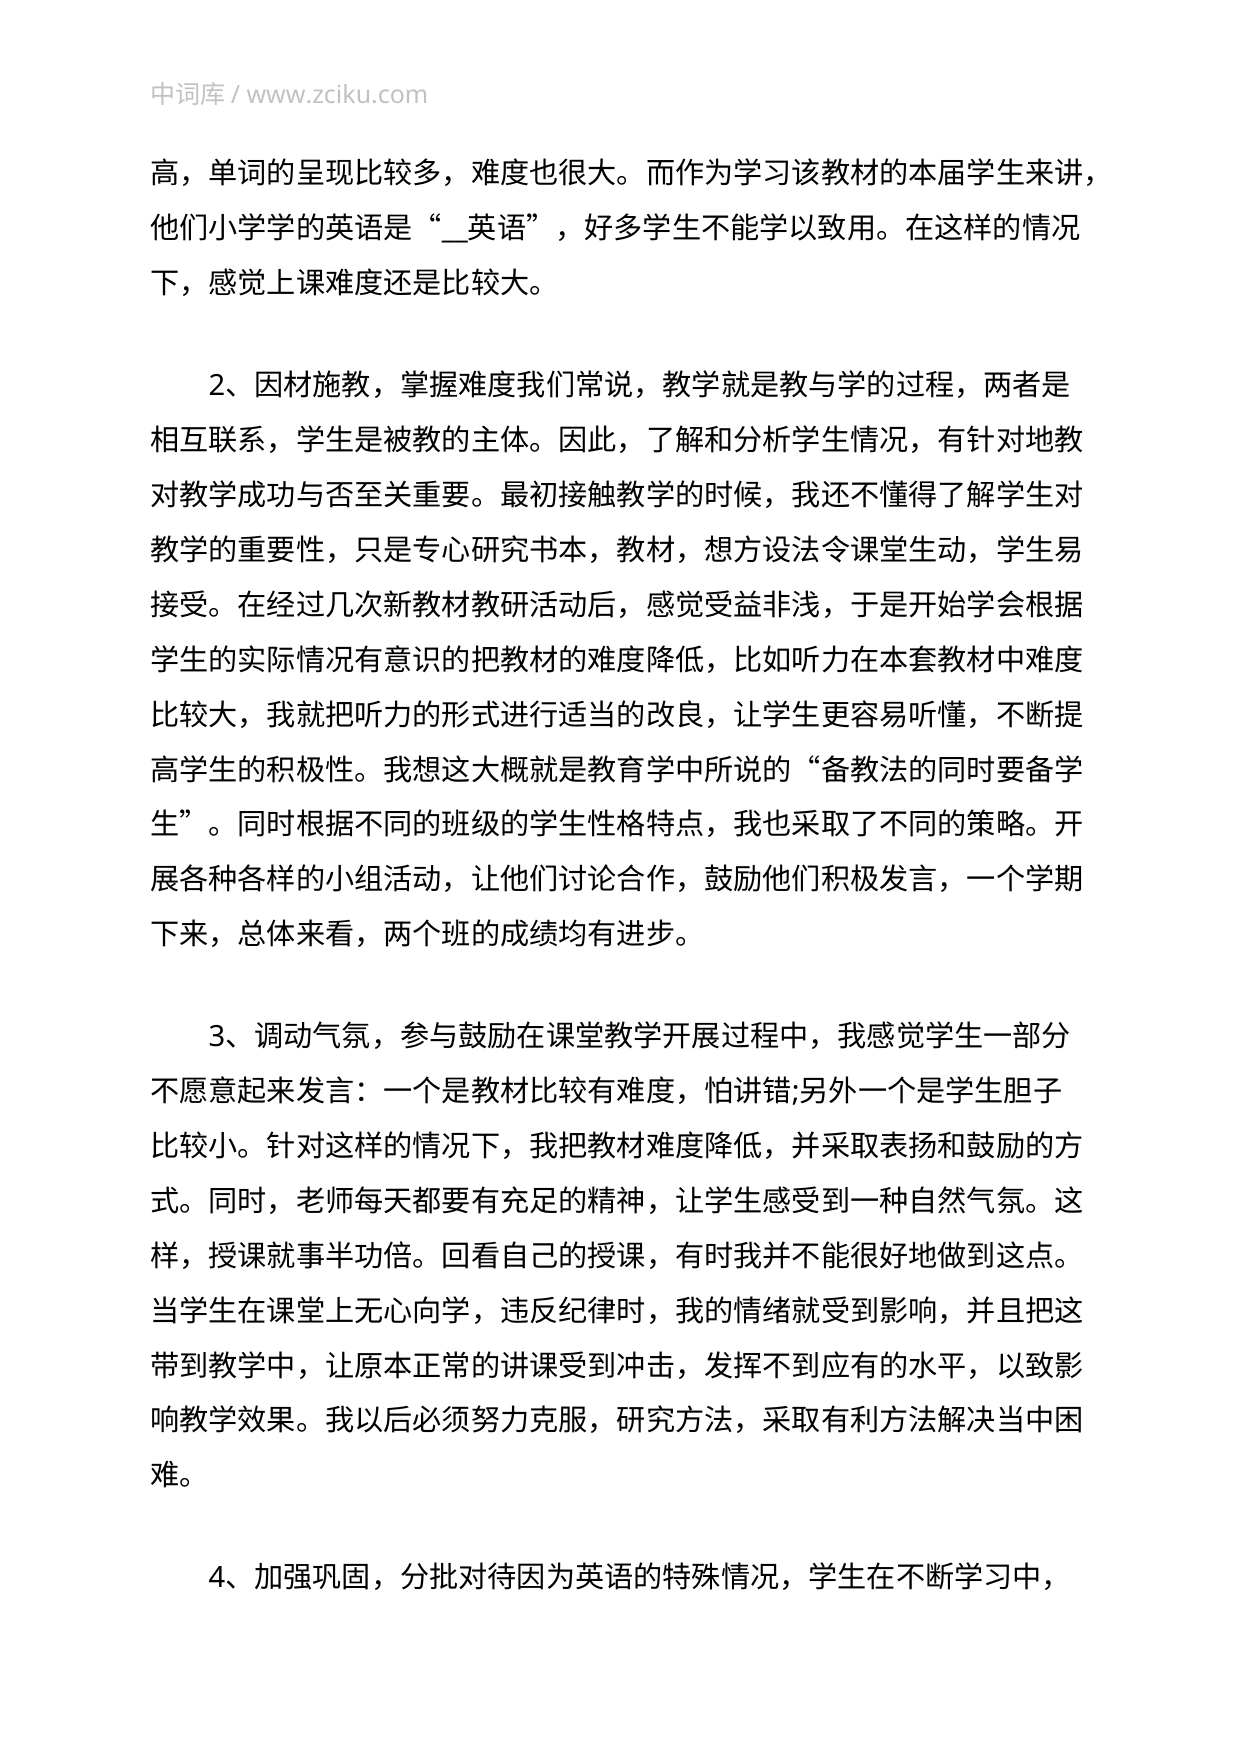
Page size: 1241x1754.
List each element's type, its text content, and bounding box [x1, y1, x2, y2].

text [150, 1554, 1090, 1596]
text 2、因材施教，掌握难度我们常说，教学就是教与学的过程，两者是相互联系，学生是被教的主体。因此，了解和分析学生情况，有针对地教对教学成功与否至关重要。最初接触教学的时候，我还不懂得了解学生对教学的重要性，只是专心研究书本，教材，想方设法令课堂生动，学生易接受。在经过几次新教材教研活动后，感觉受益非浅，于是开始学会根据学生的实际情况有意识的把教材的难度降低，比如听力在本套教材中难度比较大，我就把听力的形式进行适当的改良，让学生更容易听懂，不断提高学生的积极性。我想这大概就是教育学中所说的“备教法的同时要备学生”。同时根据不同的班级的学生性格特点，我也采取了不同的策略。开展各种各样的小组活动，让他们讨论合作，鼓励他们积极发言，一个学期下来，总体来看，两个班的成绩均有进步。 [150, 362, 1090, 953]
text 3、调动气氛，参与鼓励在课堂教学开展过程中，我感觉学生一部分不愿意起来发言：一个是教材比较有难度，怕讲错;另外一个是学生胆子比较小。针对这样的情况下，我把教材难度降低，并采取表扬和鼓励的方式。同时，老师每天都要有充足的精神，让学生感受到一种自然气氛。这样，授课就事半功倍。回看自己的授课，有时我并不能很好地做到这点。当学生在课堂上无心向学，违反纪律时，我的情绪就受到影响，并且把这带到教学中，让原本正常的讲课受到冲击，发挥不到应有的水平，以致影响教学效果。我以后必须努力克服，研究方法，采取有利方法解决当中困难。 [150, 1012, 1090, 1494]
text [150, 150, 1090, 302]
